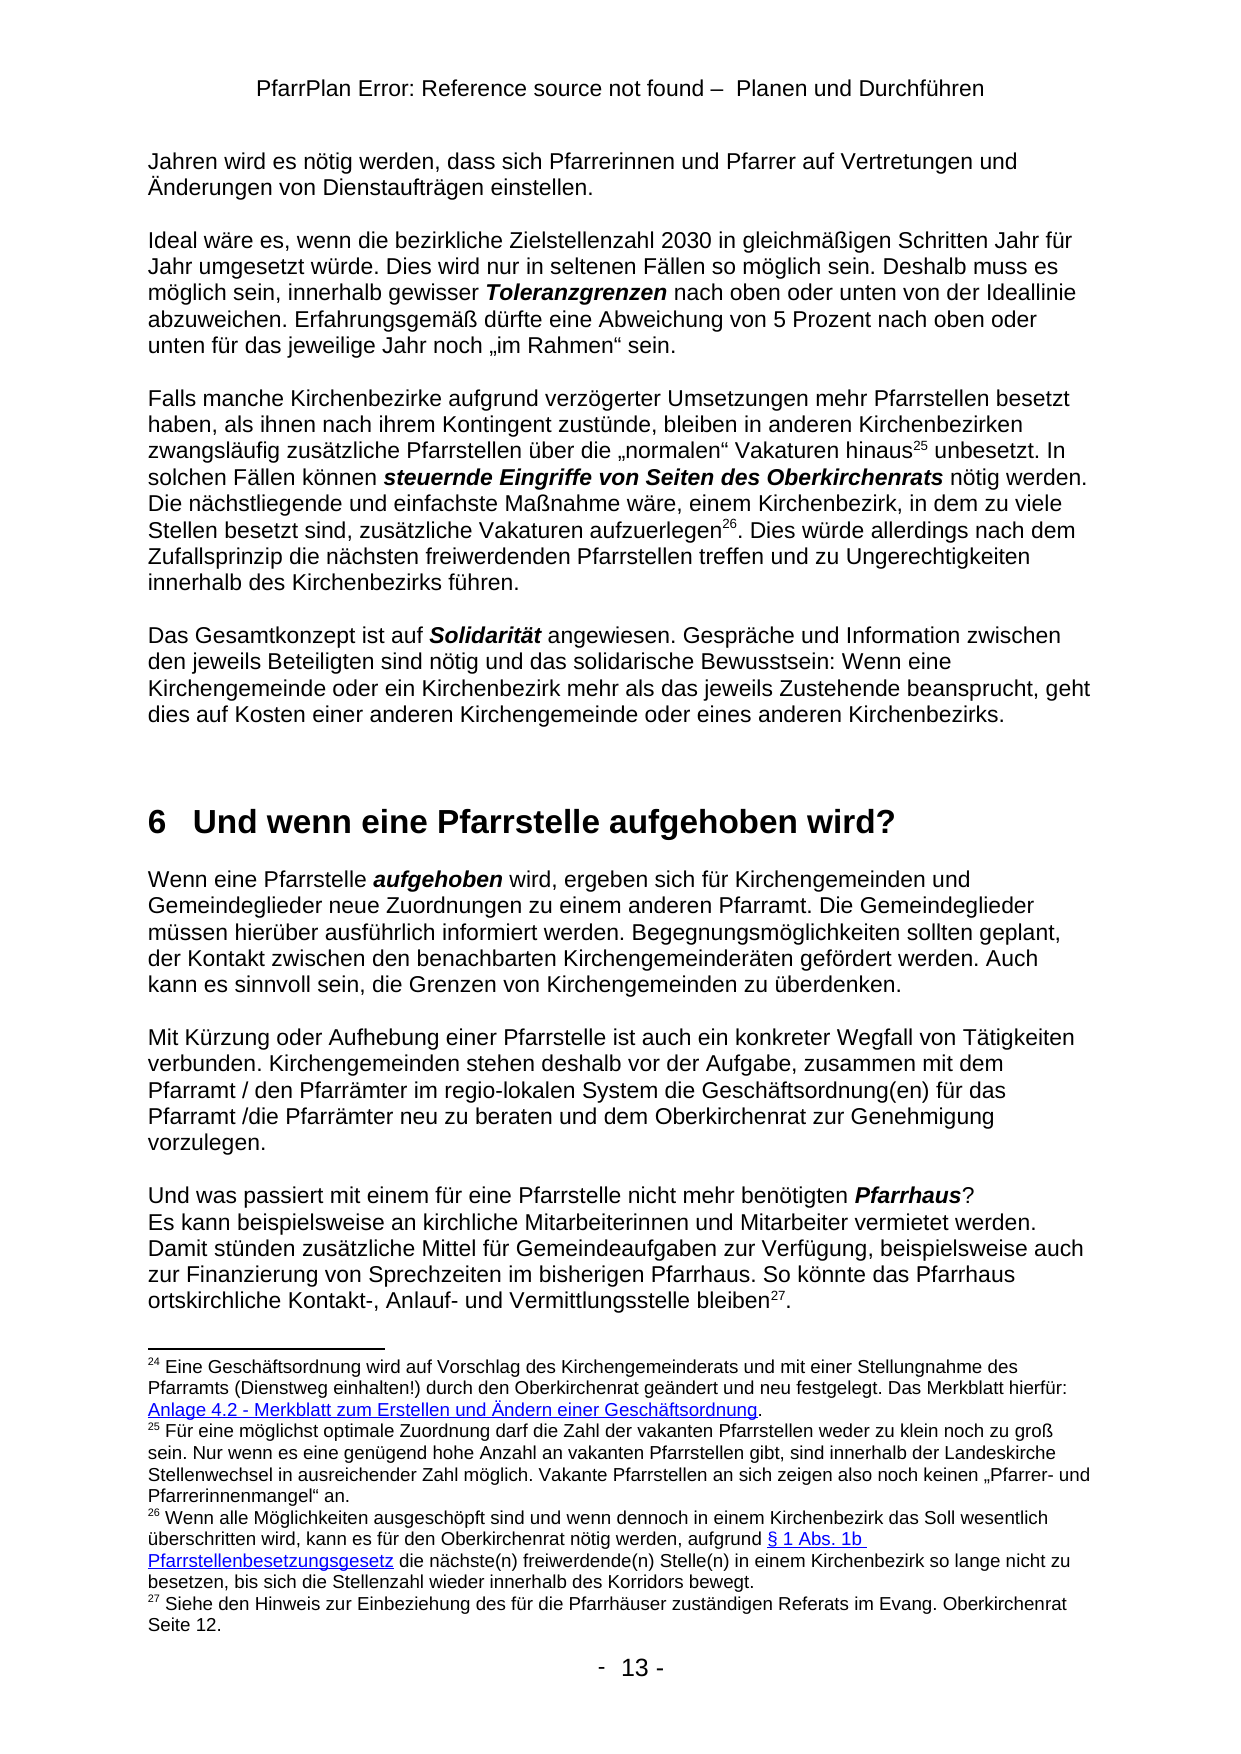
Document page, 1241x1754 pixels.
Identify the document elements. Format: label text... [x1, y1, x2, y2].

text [148, 148, 1093, 200]
text Und was passiert mit einem für eine Pfarrstelle nicht mehr benötigten Pfarrhaus? [148, 1182, 1093, 1208]
text Mit Kürzung oder Aufhebung einer Pfarrstelle ist auch ein konkreter Wegfall von Tätigkeiten verbunden. Kirchengemeinden stehen deshalb vor der Aufgabe, zusammen mit dem Pfarramt / den Pfarrämter im regio-lokalen System die Geschäftsordnung(en) für das Pfarramt /die Pfarrämter neu zu beraten und dem Oberkirchenrat zur Genehmigung vorzulegen. [148, 1024, 1093, 1156]
text Es kann beispielsweise an kirchliche Mitarbeiterinnen und Mitarbeiter vermietet werden. Damit stünden zusätzliche Mittel für Gemeindeaufgaben zur Verfügung, beispielsweise auch zur Finanzierung von Sprechzeiten im bisherigen Pfarrhaus. So könnte das Pfarrhaus ortskirchliche Kontakt-, Anlauf- und Vermittlungsstelle bleiben. [148, 1208, 1093, 1314]
subtitle Und wenn eine Pfarrstelle aufgehoben wird? [148, 802, 1093, 841]
text Wenn eine Pfarrstelle aufgehoben wird, ergeben sich für Kirchengemeinden und Gemeindeglieder neue Zuordnungen zu einem anderen Pfarramt. Die Gemeindeglieder müssen hierüber ausführlich informiert werden. Begegnungsmöglichkeiten sollten geplant, der Kontakt zwischen den benachbarten Kirchengemeinderäten gefördert werden. Auch kann es sinnvoll sein, die Grenzen von Kirchengemeinden zu überdenken. [148, 866, 1093, 998]
text Ideal wäre es, wenn die bezirkliche Zielstellenzahl 2030 in gleichmäßigen Schritten Jahr für Jahr umgesetzt würde. Dies wird nur in seltenen Fällen so möglich sein. Deshalb muss es möglich sein, innerhalb gewisser Toleranzgrenzen nach oben oder unten von der Ideallinie abzuweichen. Erfahrungsgemäß dürfte eine Abweichung von 5 Prozent nach oben oder unten für das jeweilige Jahr noch „im Rahmen“ sein. [148, 227, 1093, 358]
text Das Gesamtkonzept ist auf Solidarität angewiesen. Gespräche und Information zwischen den jeweils Beteiligten sind nötig und das solidarische Bewusstsein: Wenn eine Kirchengemeinde oder ein Kirchenbezirk mehr als das jeweils Zustehende beansprucht, geht dies auf Kosten einer anderen Kirchengemeinde oder eines anderen Kirchenbezirks. [148, 622, 1093, 727]
text Falls manche Kirchenbezirke aufgrund verzögerter Umsetzungen mehr Pfarrstellen besetzt haben, als ihnen nach ihrem Kontingent zustünde, bleiben in anderen Kirchenbezirken zwangsläufig zusätzliche Pfarrstellen über die „normalen“ Vakaturen hinaus unbesetzt. In solchen Fällen können steuernde Eingriffe von Seiten des Oberkirchenrats nötig werden. Die nächstliegende und einfachste Maßnahme wäre, einem Kirchenbezirk, in dem zu viele Stellen besetzt sind, zusätzliche Vakaturen aufzuerlegen. Dies würde allerdings nach dem Zufallsprinzip die nächsten freiwerdenden Pfarrstellen treffen und zu Ungerechtigkeiten innerhalb des Kirchenbezirks führen. [148, 385, 1093, 596]
